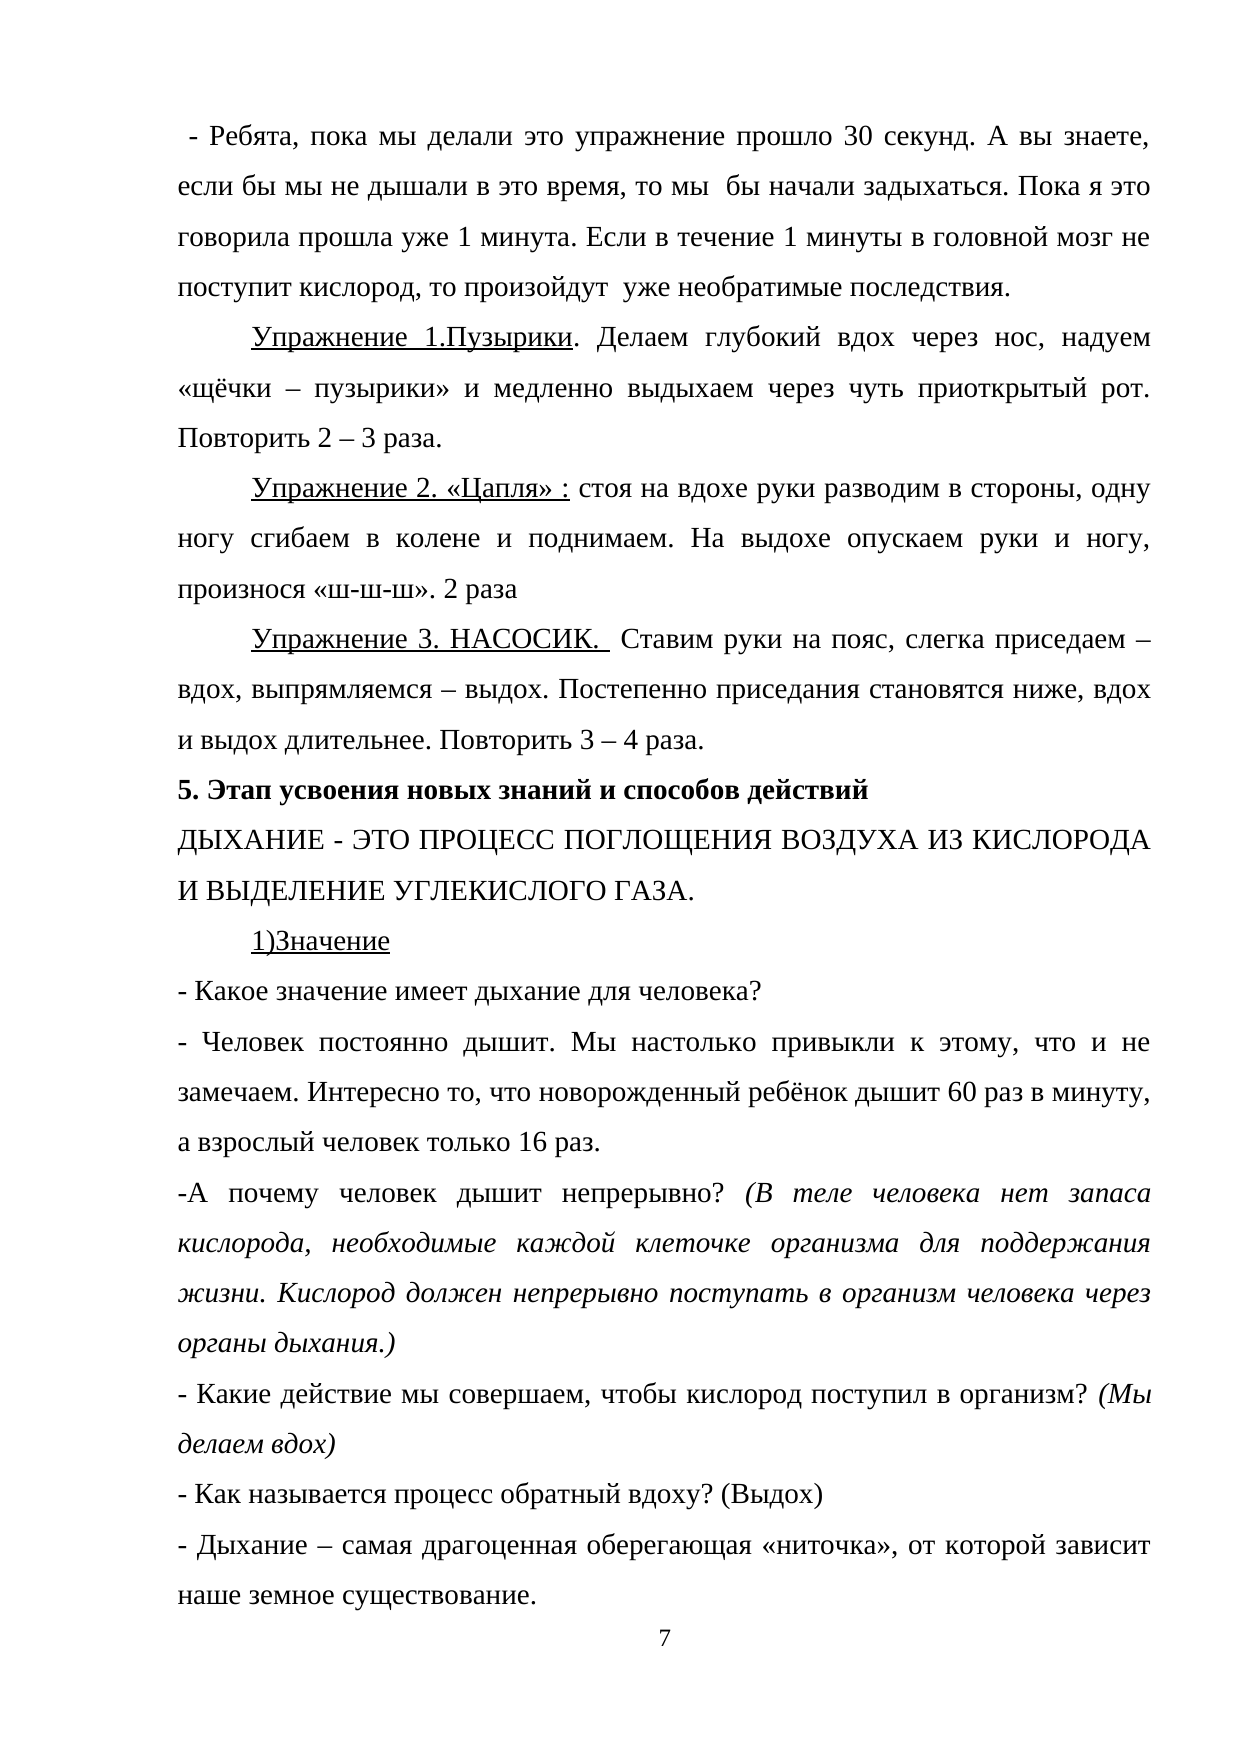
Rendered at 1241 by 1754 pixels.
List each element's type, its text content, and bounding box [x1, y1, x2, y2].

text Упражнение 1.Пузырики. Делаем глубокий вдох через нос, надуем «щёчки – пузырики» и медленно выдыхаем через чуть приоткрытый рот. Повторить 2 – 3 раза. [177, 319, 1152, 453]
text - Какие действие мы совершаем, чтобы кислород поступил в организм? (Мы делаем вдох) [177, 1376, 1152, 1460]
text - Ребята, пока мы делали это упражнение прошло 30 секунд. А вы знаете, если бы мы не дышали в это время, то мы бы начали задыхаться. Пока я это говорила прошла уже 1 минута. Если в течение 1 минуты в головной мозг не поступит кислород, то произойдут уже необратимые последствия. [177, 118, 1152, 303]
text - Человек постоянно дышит. Мы настолько привыкли к этому, что и не замечаем. Интересно то, что новорожденный ребёнок дышит 60 раз в минуту, а взрослый человек только 16 раз. [177, 1024, 1152, 1158]
text Упражнение 3. НАСОСИК. Ставим руки на пояс, слегка приседаем – вдох, выпрямляемся – выдох. Постепенно приседания становятся ниже, вдох и выдох длительнее. Повторить 3 – 4 раза. [177, 621, 1152, 755]
text - Какое значение имеет дыхание для человека? [177, 973, 1152, 1007]
text - Дыхание – самая драгоценная оберегающая «ниточка», от которой зависит наше земное существование. [177, 1527, 1152, 1611]
text 1)Значение [177, 923, 1152, 957]
text Упражнение 2. «Цапля» : стоя на вдохе руки разводим в стороны, одну ногу сгибаем в колене и поднимаем. На выдохе опускаем руки и ногу, произнося «ш-ш-ш». 2 раза [177, 470, 1152, 604]
text ДЫХАНИЕ - ЭТО ПРОЦЕСС ПОГЛОЩЕНИЯ ВОЗДУХА ИЗ КИСЛОРОДА И ВЫДЕЛЕНИЕ УГЛЕКИСЛОГО ГАЗА. [177, 822, 1152, 906]
text -А почему человек дышит непрерывно? (В теле человека нет запаса кислорода, необходимые каждой клеточке организма для поддержания жизни. Кислород должен непрерывно поступать в организм человека через органы дыхания.) [177, 1175, 1152, 1359]
text - Как называется процесс обратный вдоху? (Выдох) [177, 1477, 1152, 1510]
text 5. Этап усвоения новых знаний и способов действий [177, 772, 1152, 806]
